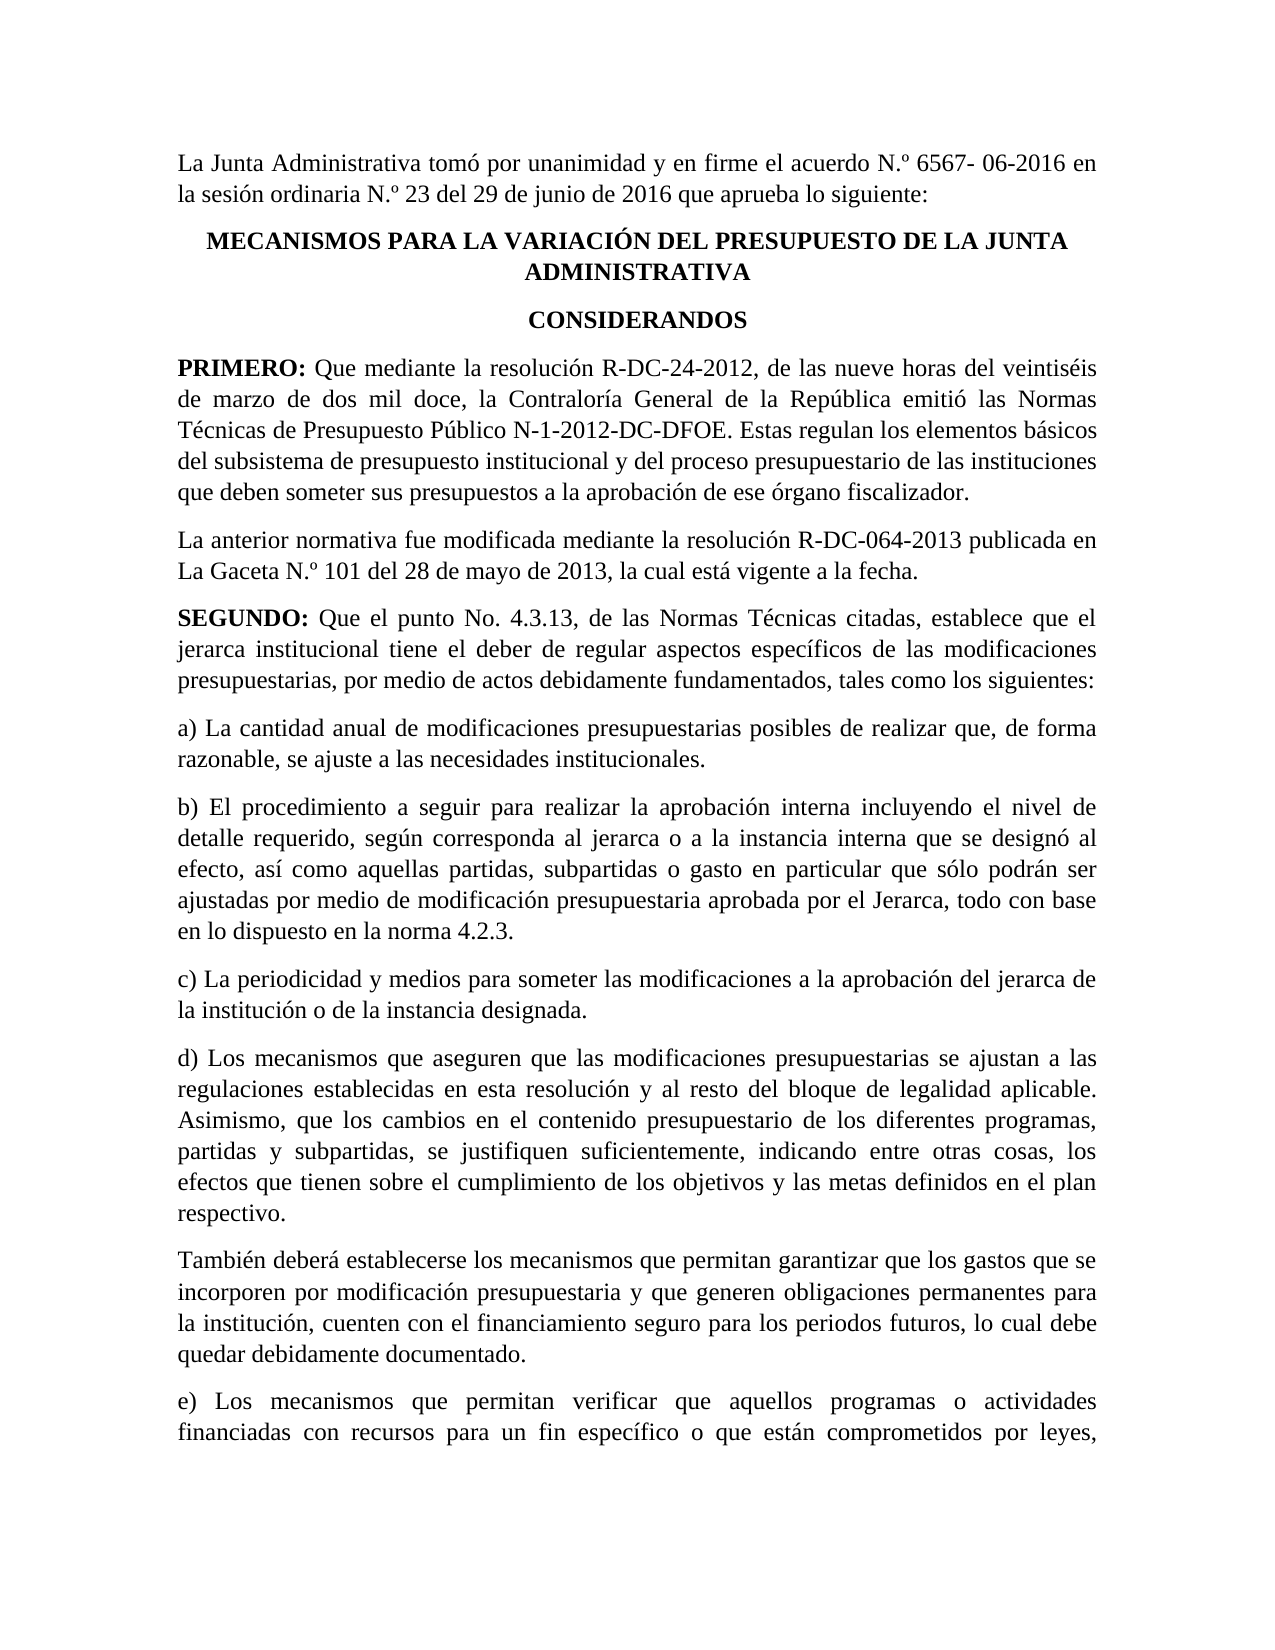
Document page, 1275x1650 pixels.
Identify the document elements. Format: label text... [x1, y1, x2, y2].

text SEGUNDO: Que el punto No. 4.3.13, de las Normas Técnicas citadas, establece que el jerarca institucional tiene el deber de regular aspectos específicos de las modificaciones presupuestarias, por medio de actos debidamente fundamentados, tales como los siguientes: [177, 603, 1098, 694]
text MECANISMOS PARA LA VARIACIÓN DEL PRESUPUESTO DE LA JUNTA ADMINISTRATIVA [177, 226, 1098, 286]
text a) La cantidad anual de modificaciones presupuestarias posibles de realizar que, de forma razonable, se ajuste a las necesidades institucionales. [177, 713, 1098, 773]
text También deberá establecerse los mecanismos que permitan garantizar que los gastos que se incorporen por modificación presupuestaria y que generen obligaciones permanentes para la institución, cuenten con el financiamiento seguro para los periodos futuros, lo cual debe quedar debidamente documentado. [177, 1246, 1098, 1367]
text La anterior normativa fue modificada mediante la resolución R-DC-064-2013 publicada en La Gaceta N.º 101 del 28 de mayo de 2013, la cual está vigente a la fecha. [177, 525, 1098, 584]
text d) Los mecanismos que aseguren que las modificaciones presupuestarias se ajustan a las regulaciones establecidas en esta resolución y al resto del bloque de legalidad aplicable. Asimismo, que los cambios en el contenido presupuestario de los diferentes programas, partidas y subpartidas, se justifiquen suficientemente, indicando entre otras cosas, los efectos que tienen sobre el cumplimiento de los objetivos y las metas definidos en el plan respectivo. [177, 1043, 1098, 1227]
text PRIMERO: Que mediante la resolución R-DC-24-2012, de las nueve horas del veintiséis de marzo de dos mil doce, la Contraloría General de la República emitió las Normas Técnicas de Presupuesto Público N-1-2012-DC-DFOE. Estas regulan los elementos básicos del subsistema de presupuesto institucional y del proceso presupuestario de las instituciones que deben someter sus presupuestos a la aprobación de ese órgano fiscalizador. [177, 353, 1098, 506]
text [177, 1386, 1098, 1446]
text c) La periodicidad y medios para someter las modificaciones a la aprobación del jerarca de la institución o de la instancia designada. [177, 964, 1098, 1024]
text CONSIDERANDOS [177, 305, 1098, 334]
text b) El procedimiento a seguir para realizar la aprobación interna incluyendo el nivel de detalle requerido, según corresponda al jerarca o a la instancia interna que se designó al efecto, así como aquellas partidas, subpartidas o gasto en particular que sólo podrán ser ajustadas por medio de modificación presupuestaria aprobada por el Jerarca, todo con base en lo dispuesto en la norma 4.2.3. [177, 792, 1098, 945]
text La Junta Administrativa tomó por unanimidad y en firme el acuerdo N.º 6567- 06-2016 en la sesión ordinaria N.º 23 del 29 de junio de 2016 que aprueba lo siguiente: [177, 148, 1098, 207]
